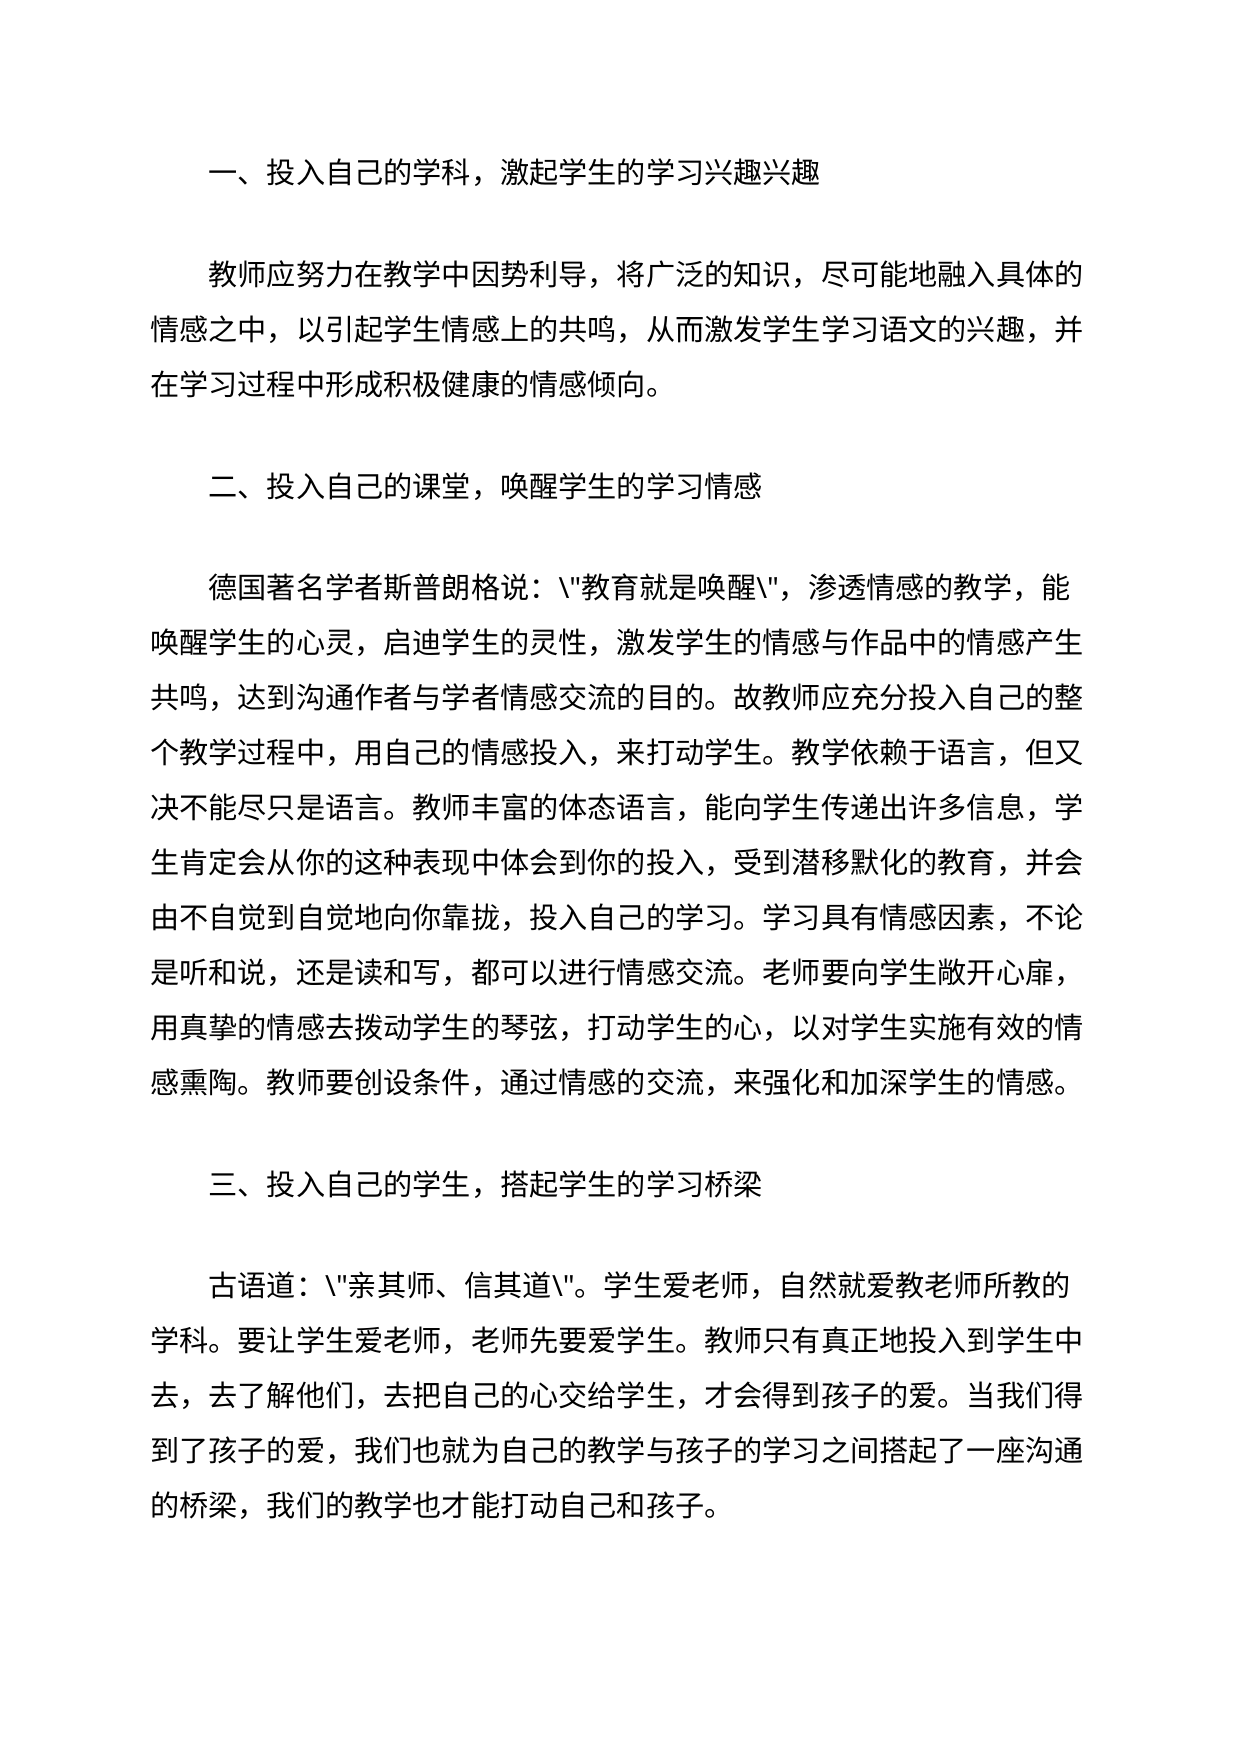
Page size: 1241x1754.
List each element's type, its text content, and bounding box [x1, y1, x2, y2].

text 德国著名学者斯普朗格说：\"教育就是唤醒\"，渗透情感的教学，能唤醒学生的心灵，启迪学生的灵性，激发学生的情感与作品中的情感产生共鸣，达到沟通作者与学者情感交流的目的。故教师应充分投入自己的整个教学过程中，用自己的情感投入，来打动学生。教学依赖于语言，但又决不能尽只是语言。教师丰富的体态语言，能向学生传递出许多信息，学生肯定会从你的这种表现中体会到你的投入，受到潜移默化的教育，并会由不自觉到自觉地向你靠拢，投入自己的学习。学习具有情感因素，不论是听和说，还是读和写，都可以进行情感交流。老师要向学生敞开心扉，用真挚的情感去拨动学生的琴弦，打动学生的心，以对学生实施有效的情感熏陶。教师要创设条件，通过情感的交流，来强化和加深学生的情感。 [150, 565, 1090, 1102]
text 古语道：\"亲其师、信其道\"。学生爱老师，自然就爱教老师所教的学科。要让学生爱老师，老师先要爱学生。教师只有真正地投入到学生中去，去了解他们，去把自己的心交给学生，才会得到孩子的爱。当我们得到了孩子的爱，我们也就为自己的教学与孩子的学习之间搭起了一座沟通的桥梁，我们的教学也才能打动自己和孩子。 [150, 1263, 1090, 1525]
text 三、投入自己的学生，搭起学生的学习桥梁 [150, 1161, 1090, 1203]
text 教师应努力在教学中因势利导，将广泛的知识，尽可能地融入具体的情感之中，以引起学生情感上的共鸣，从而激发学生学习语文的兴趣，并在学习过程中形成积极健康的情感倾向。 [150, 252, 1090, 404]
text 一、投入自己的学科，激起学生的学习兴趣兴趣 [150, 150, 1090, 192]
text 二、投入自己的课堂，唤醒学生的学习情感 [150, 463, 1090, 506]
